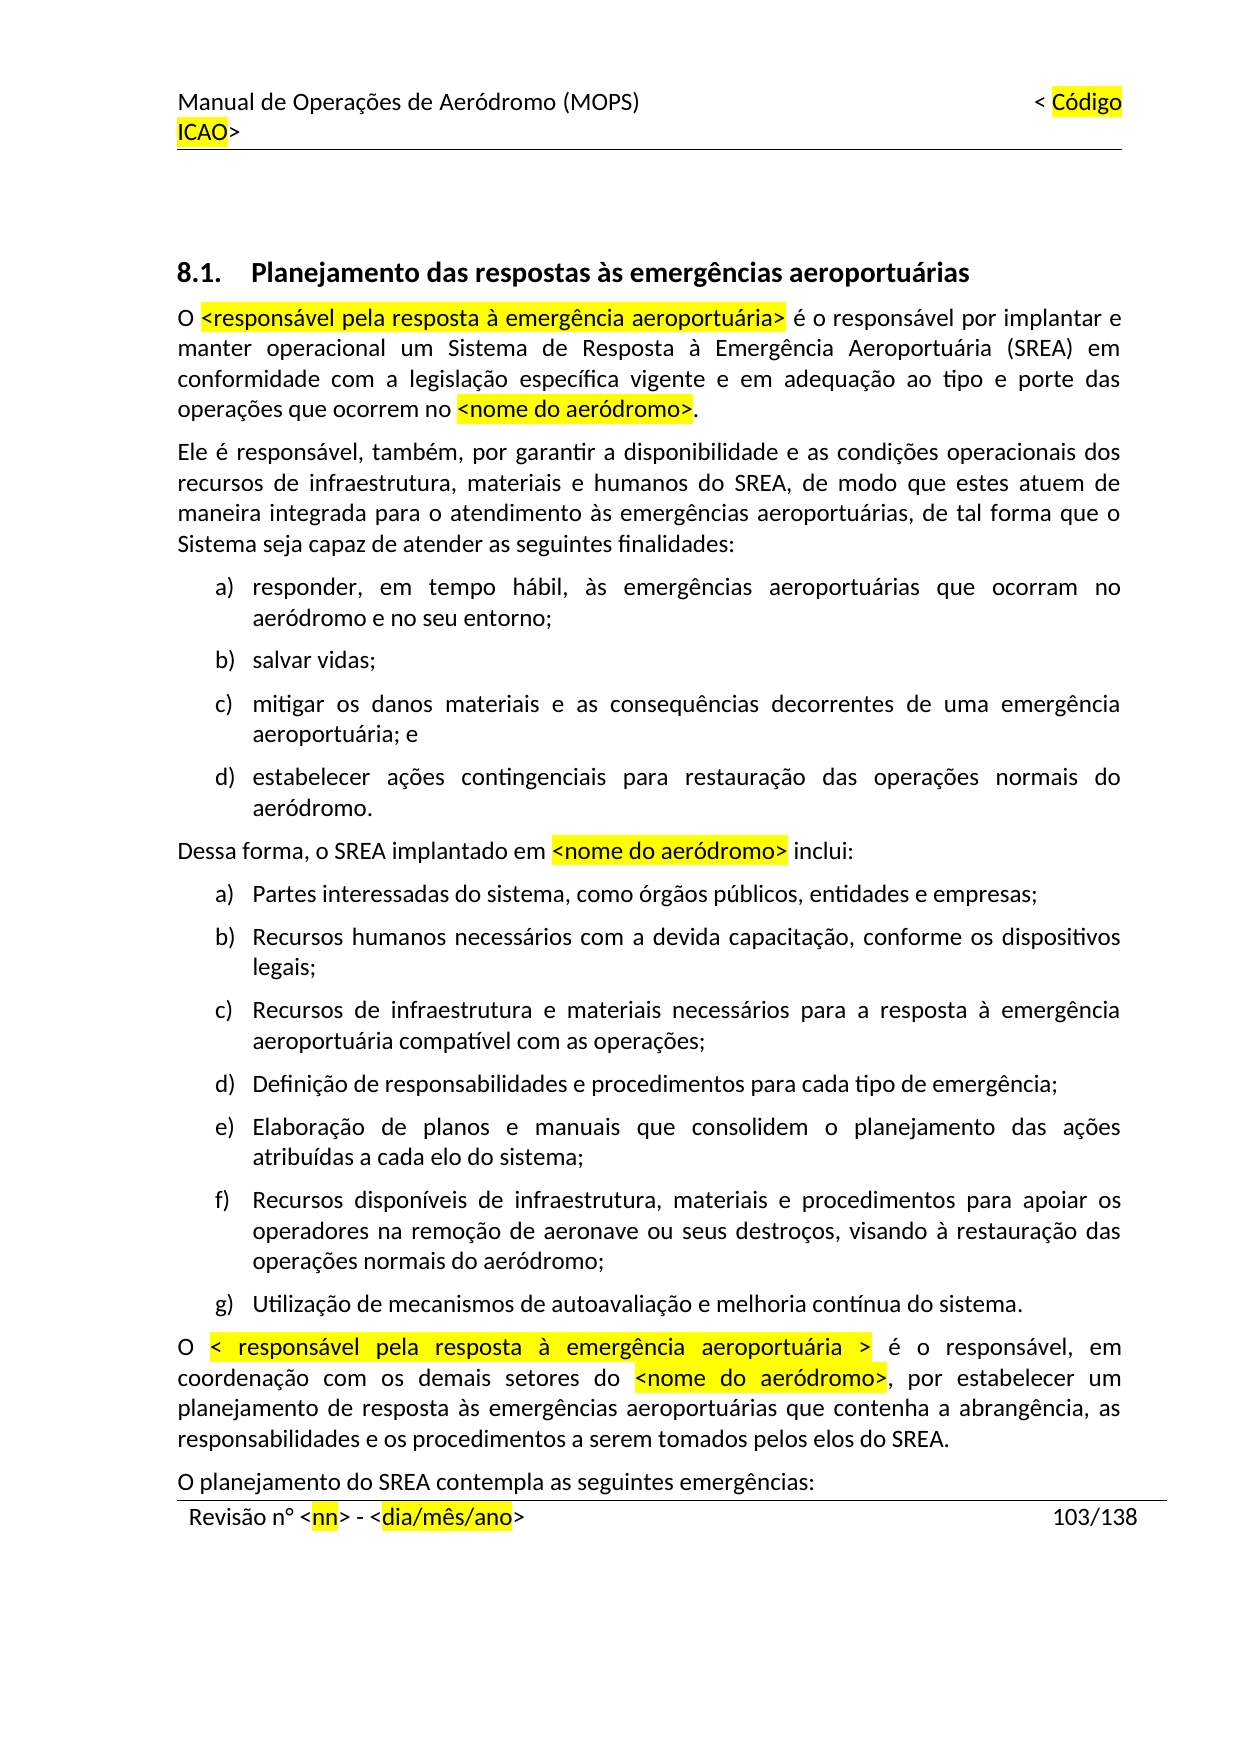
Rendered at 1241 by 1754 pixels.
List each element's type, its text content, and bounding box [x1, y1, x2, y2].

text Ele é responsável, também, por garantir a disponibilidade e as condições operacionais dos recursos de infraestrutura, materiais e humanos do SREA, de modo que estes atuem de maneira integrada para o atendimento às emergências aeroportuárias, de tal forma que o Sistema seja capaz de atender as seguintes finalidades: [177, 437, 1122, 559]
list mitigar os danos materiais e as consequências decorrentes de uma emergência aeroportuária; e [215, 688, 1122, 749]
text O < responsável pela resposta à emergência aeroportuária > é o responsável, em coordenação com os demais setores do <nome do aeródromo>, por estabelecer um planejamento de resposta às emergências aeroportuárias que contenha a abrangência, as responsabilidades e os procedimentos a serem tomados pelos elos do SREA. [177, 1332, 1122, 1454]
list Recursos humanos necessários com a devida capacitação, conforme os dispositivos legais; [215, 921, 1122, 982]
text Dessa forma, o SREA implantado em <nome do aeródromo> inclui: [177, 835, 552, 865]
text Dessa forma, o SREA implantado em <nome do aeródromo> inclui: [788, 835, 1122, 865]
list estabelecer ações contingenciais para restauração das operações normais do aeródromo. [215, 761, 1122, 822]
list Definição de responsabilidades e procedimentos para cada tipo de emergência; [215, 1068, 1122, 1098]
list Partes interessadas do sistema, como órgãos públicos, entidades e empresas; [215, 878, 1122, 908]
text O planejamento do SREA contempla as seguintes emergências: [177, 1466, 1122, 1497]
list salvar vidas; [215, 645, 1122, 675]
list Utilização de mecanismos de autoavaliação e melhoria contínua do sistema. [215, 1288, 1122, 1319]
list Elaboração de planos e manuais que consolidem o planejamento das ações atribuídas a cada elo do sistema; [215, 1111, 1122, 1172]
list Recursos disponíveis de infraestrutura, materiais e procedimentos para apoiar os operadores na remoção de aeronave ou seus destroços, visando à restauração das operações normais do aeródromo; [215, 1184, 1122, 1276]
subtitle Planejamento das respostas às emergências aeroportuárias [177, 254, 1122, 289]
list responder, em tempo hábil, às emergências aeroportuárias que ocorram no aeródromo e no seu entorno; [215, 571, 1122, 632]
list Recursos de infraestrutura e materiais necessários para a resposta à emergência aeroportuária compatível com as operações; [215, 994, 1122, 1055]
text O <responsável pela resposta à emergência aeroportuária> é o responsável por implantar e manter operacional um Sistema de Resposta à Emergência Aeroportuária (SREA) em conformidade com a legislação específica vigente e em adequação ao tipo e porte das operações que ocorrem no <nome do aeródromo>. [177, 302, 1122, 424]
